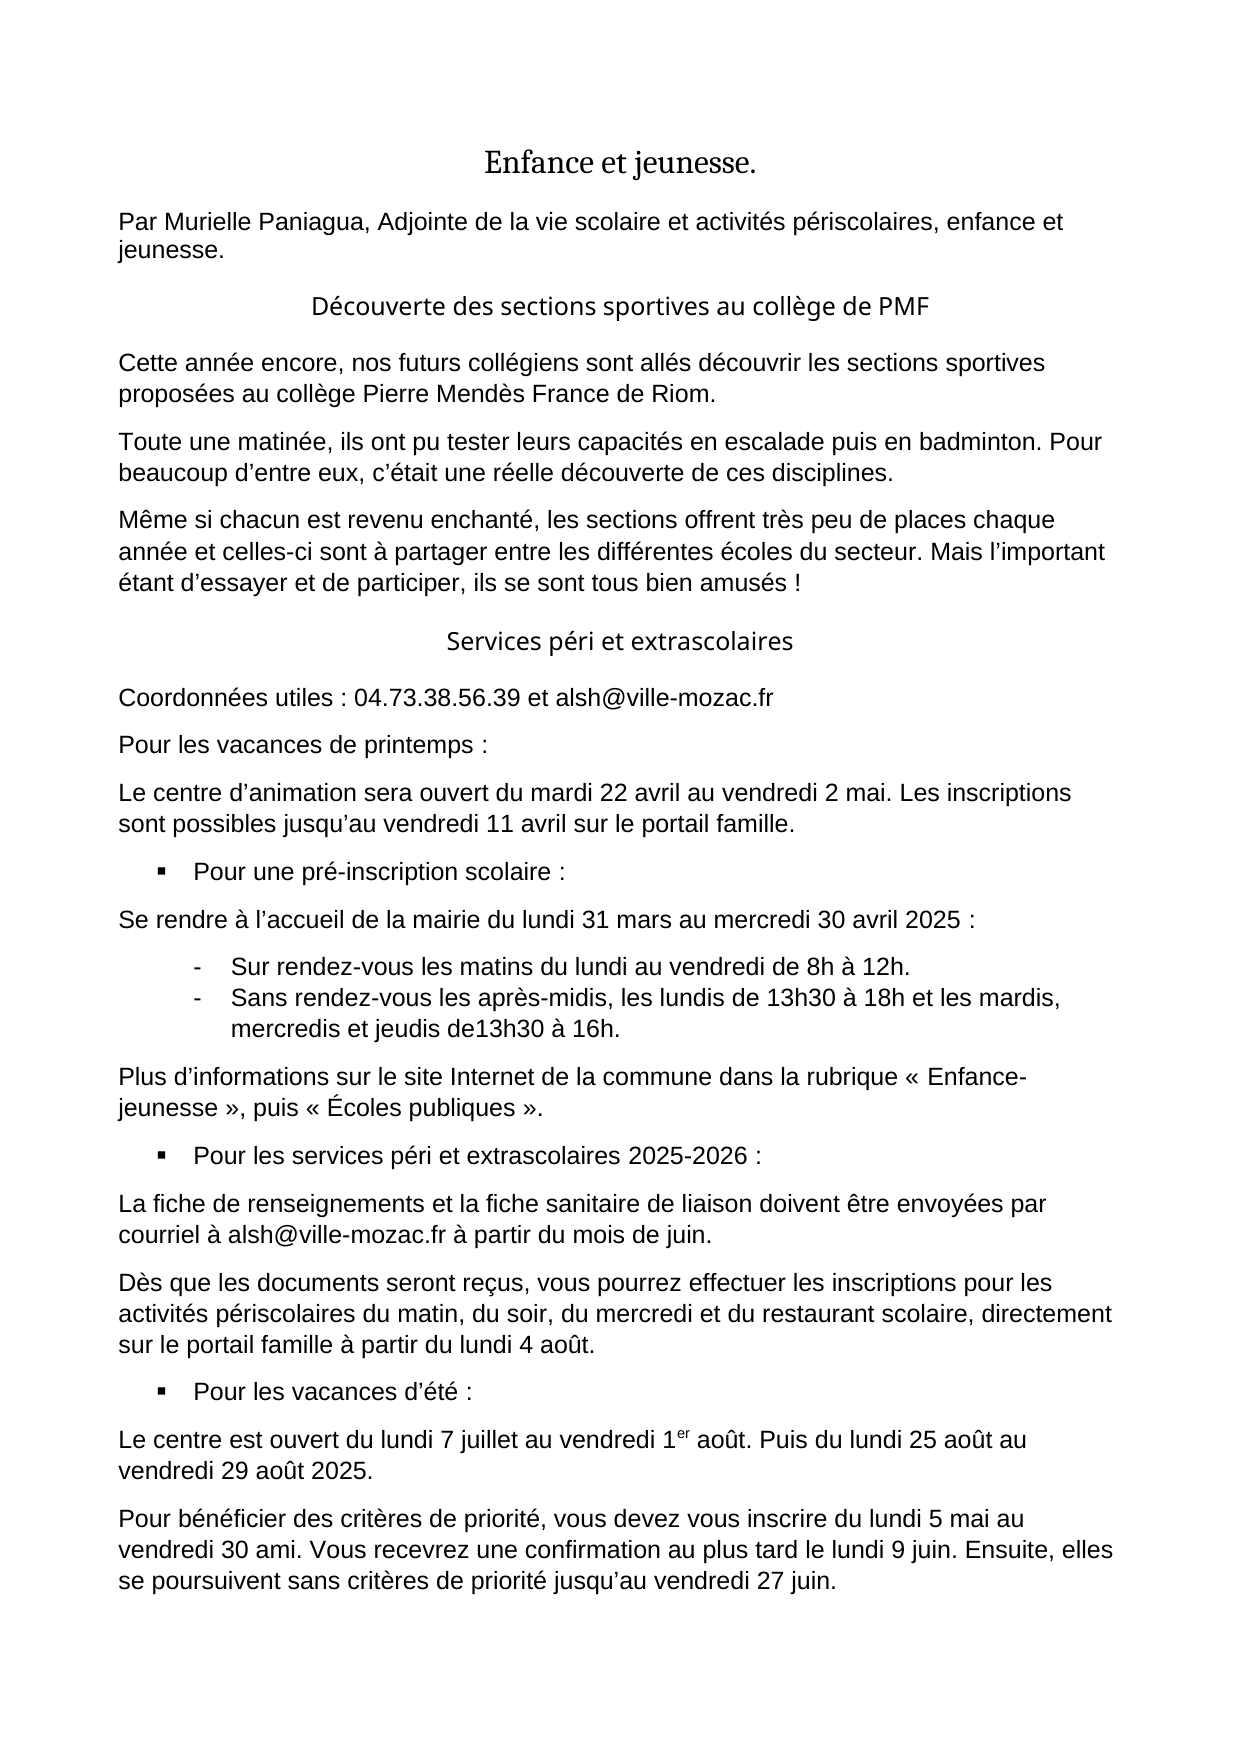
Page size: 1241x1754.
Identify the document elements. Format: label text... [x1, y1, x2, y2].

text Cette année encore, nos futurs collégiens sont allés découvrir les sections sportives proposées au collège Pierre Mendès France de Riom. [118, 348, 1122, 408]
text Le centre est ouvert du lundi 7 juillet au vendredi 1er août. Puis du lundi 25 août au vendredi 29 août 2025. [118, 1425, 1122, 1485]
list Sur rendez-vous les matins du lundi au vendredi de 8h à 12h. [193, 952, 1122, 981]
text Même si chacun est revenu enchanté, les sections offrent très peu de places chaque année et celles-ci sont à partager entre les différentes écoles du secteur. Mais l’important étant d’essayer et de participer, ils se sont tous bien amusés ! [118, 506, 1122, 596]
list Pour une pré-inscription scolaire : [156, 857, 1122, 886]
text Plus d’informations sur le site Internet de la commune dans la rubrique « Enfance-jeunesse », puis « Écoles publiques ». [118, 1062, 1122, 1122]
subtitle Services péri et extrascolaires [118, 624, 1122, 658]
list Pour les services péri et extrascolaires 2025-2026 : [156, 1141, 1122, 1170]
text Le centre d’animation sera ouvert du mardi 22 avril au vendredi 2 mai. Les inscriptions sont possibles jusqu’au vendredi 11 avril sur le portail famille. [118, 778, 1122, 838]
text Pour les vacances de printemps : [118, 730, 1122, 759]
subtitle Enfance et jeunesse. [118, 143, 1122, 181]
list Pour les vacances d’été : [156, 1377, 1122, 1406]
text Pour bénéficier des critères de priorité, vous devez vous inscrire du lundi 5 mai au vendredi 30 ami. Vous recevrez une confirmation au plus tard le lundi 9 juin. Ensuite, elles se poursuivent sans critères de priorité jusqu’au vendredi 27 juin. [118, 1504, 1122, 1595]
text La fiche de renseignements et la fiche sanitaire de liaison doivent être envoyées par courriel à alsh@ville-mozac.fr à partir du mois de juin. [118, 1189, 1122, 1248]
text Toute une matinée, ils ont pu tester leurs capacités en escalade puis en badminton. Pour beaucoup d’entre eux, c’était une réelle découverte de ces disciplines. [118, 427, 1122, 487]
list Sans rendez-vous les après-midis, les lundis de 13h30 à 18h et les mardis, mercredis et jeudis de13h30 à 16h. [193, 983, 1122, 1043]
text Se rendre à l’accueil de la mairie du lundi 31 mars au mercredi 30 avril 2025 : [118, 905, 1122, 933]
text Coordonnées utiles : 04.73.38.56.39 et alsh@ville-mozac.fr [118, 683, 1122, 711]
subtitle Découverte des sections sportives au collège de PMF [118, 289, 1122, 323]
text Par Murielle Paniagua, Adjointe de la vie scolaire et activités périscolaires, enfance et jeunesse. [118, 206, 1122, 264]
text Dès que les documents seront reçus, vous pourrez effectuer les inscriptions pour les activités périscolaires du matin, du soir, du mercredi et du restaurant scolaire, directement sur le portail famille à partir du lundi 4 août. [118, 1267, 1122, 1358]
